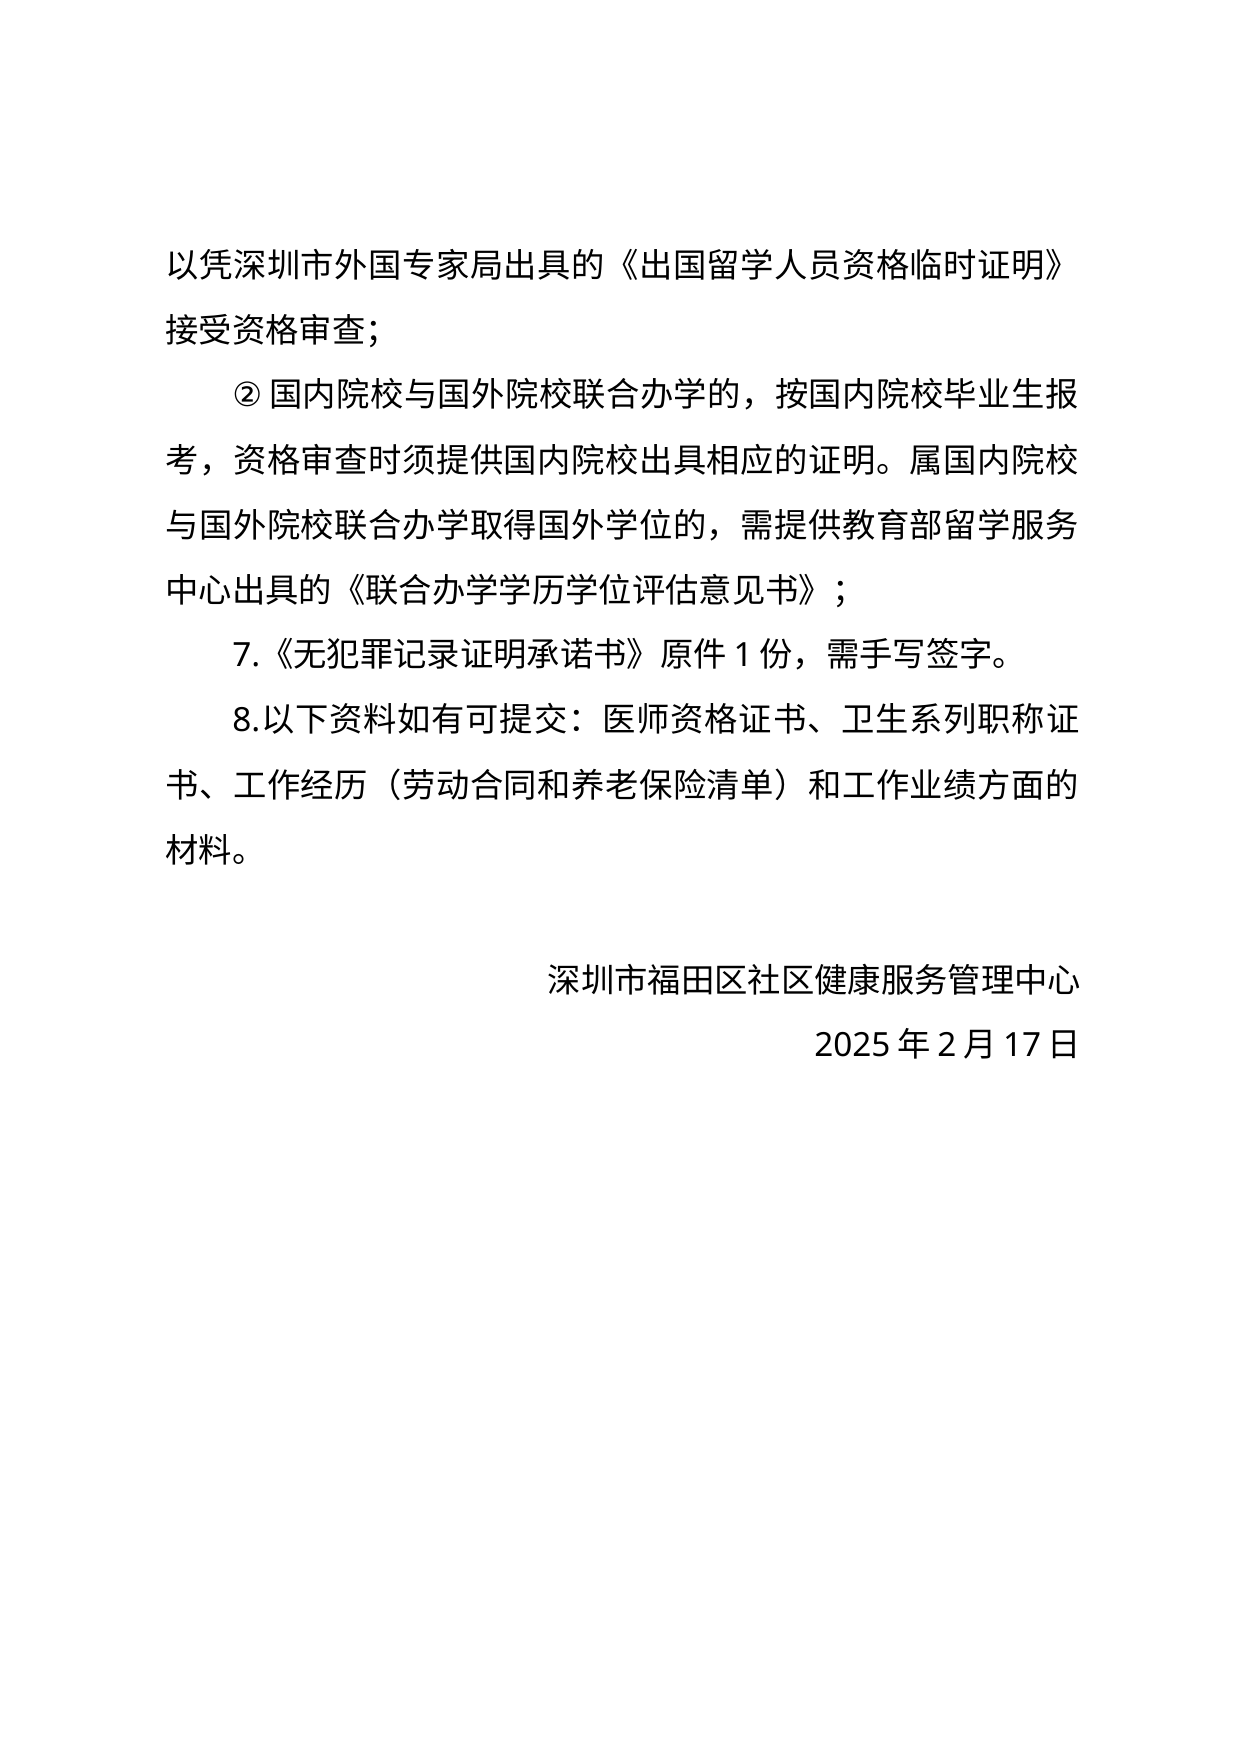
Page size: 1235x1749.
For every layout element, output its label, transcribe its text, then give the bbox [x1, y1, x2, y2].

text 深圳市福田区社区健康服务管理中心 [165, 945, 1081, 1010]
text ②国内院校与国外院校联合办学的，按国内院校毕业生报考，资格审查时须提供国内院校出具相应的证明。属国内院校与国外院校联合办学取得国外学位的，需提供教育部留学服务中心出具的《联合办学学历学位评估意见书》； [165, 360, 1081, 620]
list 8.以下资料如有可提交：医师资格证书、卫生系列职称证书、工作经历（劳动合同和养老保险清单）和工作业绩方面的材料。 [165, 685, 1081, 880]
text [165, 230, 1081, 360]
list 7.《无犯罪记录证明承诺书》原件1份，需手写签字。 [165, 620, 1081, 685]
subtitle 2025年2月17日 [165, 1010, 1081, 1075]
